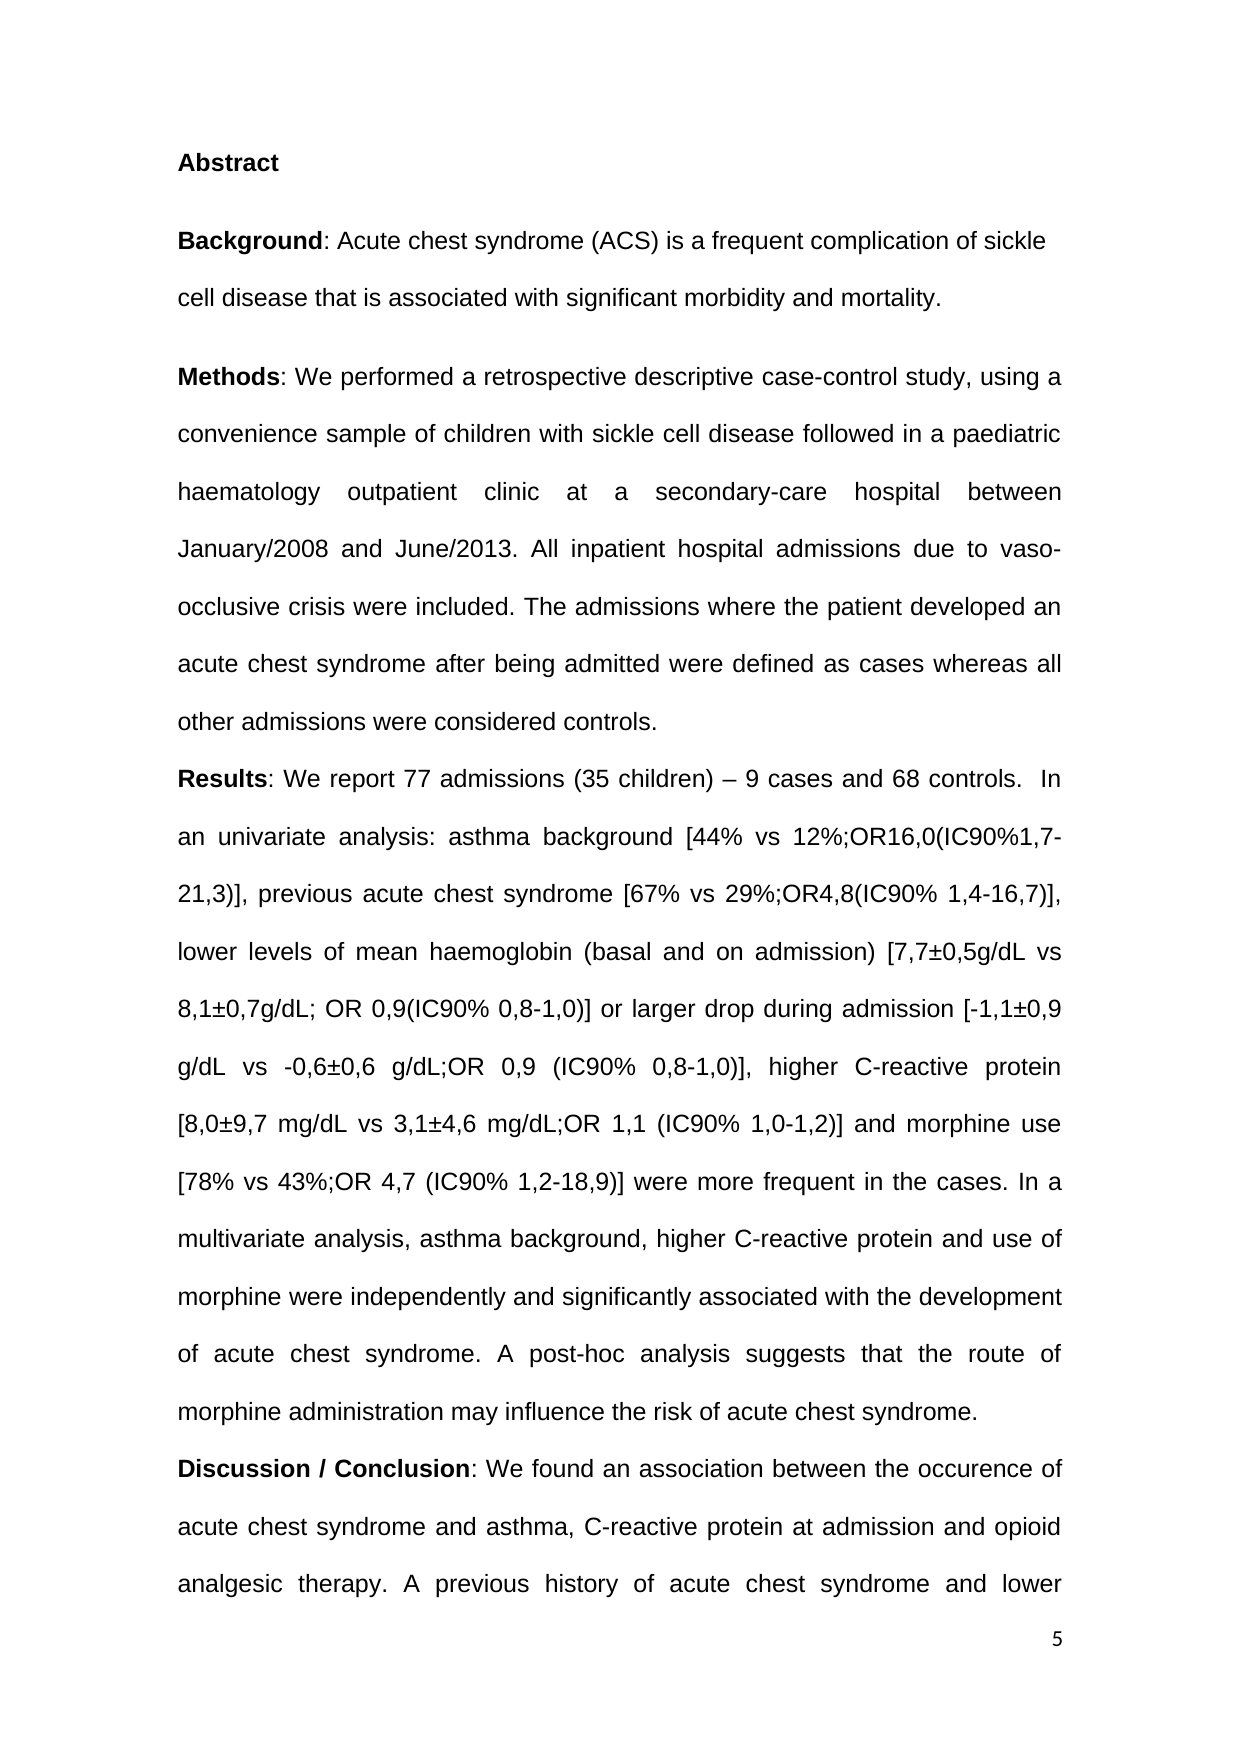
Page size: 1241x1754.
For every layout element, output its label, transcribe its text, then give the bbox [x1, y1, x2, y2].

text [177, 1454, 1063, 1598]
text Abstract [177, 148, 1063, 176]
text Results: We report 77 admissions (35 children) – 9 cases and 68 controls. In an univariate analysis: asthma background [44% vs 12%;OR16,0(IC90%1,7-21,3)], previous acute chest syndrome [67% vs 29%;OR4,8(IC90% 1,4-16,7)], lower levels of mean haemoglobin (basal and on admission) [7,7±0,5g/dL vs 8,1±0,7g/dL; OR 0,9(IC90% 0,8-1,0)] or larger drop during admission [-1,1±0,9 g/dL vs -0,6±0,6 g/dL;OR 0,9 (IC90% 0,8-1,0)], higher C-reactive protein [8,0±9,7 mg/dL vs 3,1±4,6 mg/dL;OR 1,1 (IC90% 1,0-1,2)] and morphine use [78% vs 43%;OR 4,7 (IC90% 1,2-18,9)] were more frequent in the cases. In a multivariate analysis, asthma background, higher C-reactive protein and use of morphine were independently and significantly associated with the development of acute chest syndrome. A post-hoc analysis suggests that the route of morphine administration may influence the risk of acute chest syndrome. [177, 764, 1063, 1426]
text Methods: We performed a retrospective descriptive case-control study, using a convenience sample of children with sickle cell disease followed in a paediatric haematology outpatient clinic at a secondary-care hospital between January/2008 and June/2013. All inpatient hospital admissions due to vaso-occlusive crisis were included. The admissions where the patient developed an acute chest syndrome after being admitted were defined as cases whereas all other admissions were considered controls. [177, 362, 1063, 736]
text Background: Acute chest syndrome (ACS) is a frequent complication of sickle cell disease that is associated with significant morbidity and mortality. [177, 226, 1063, 312]
